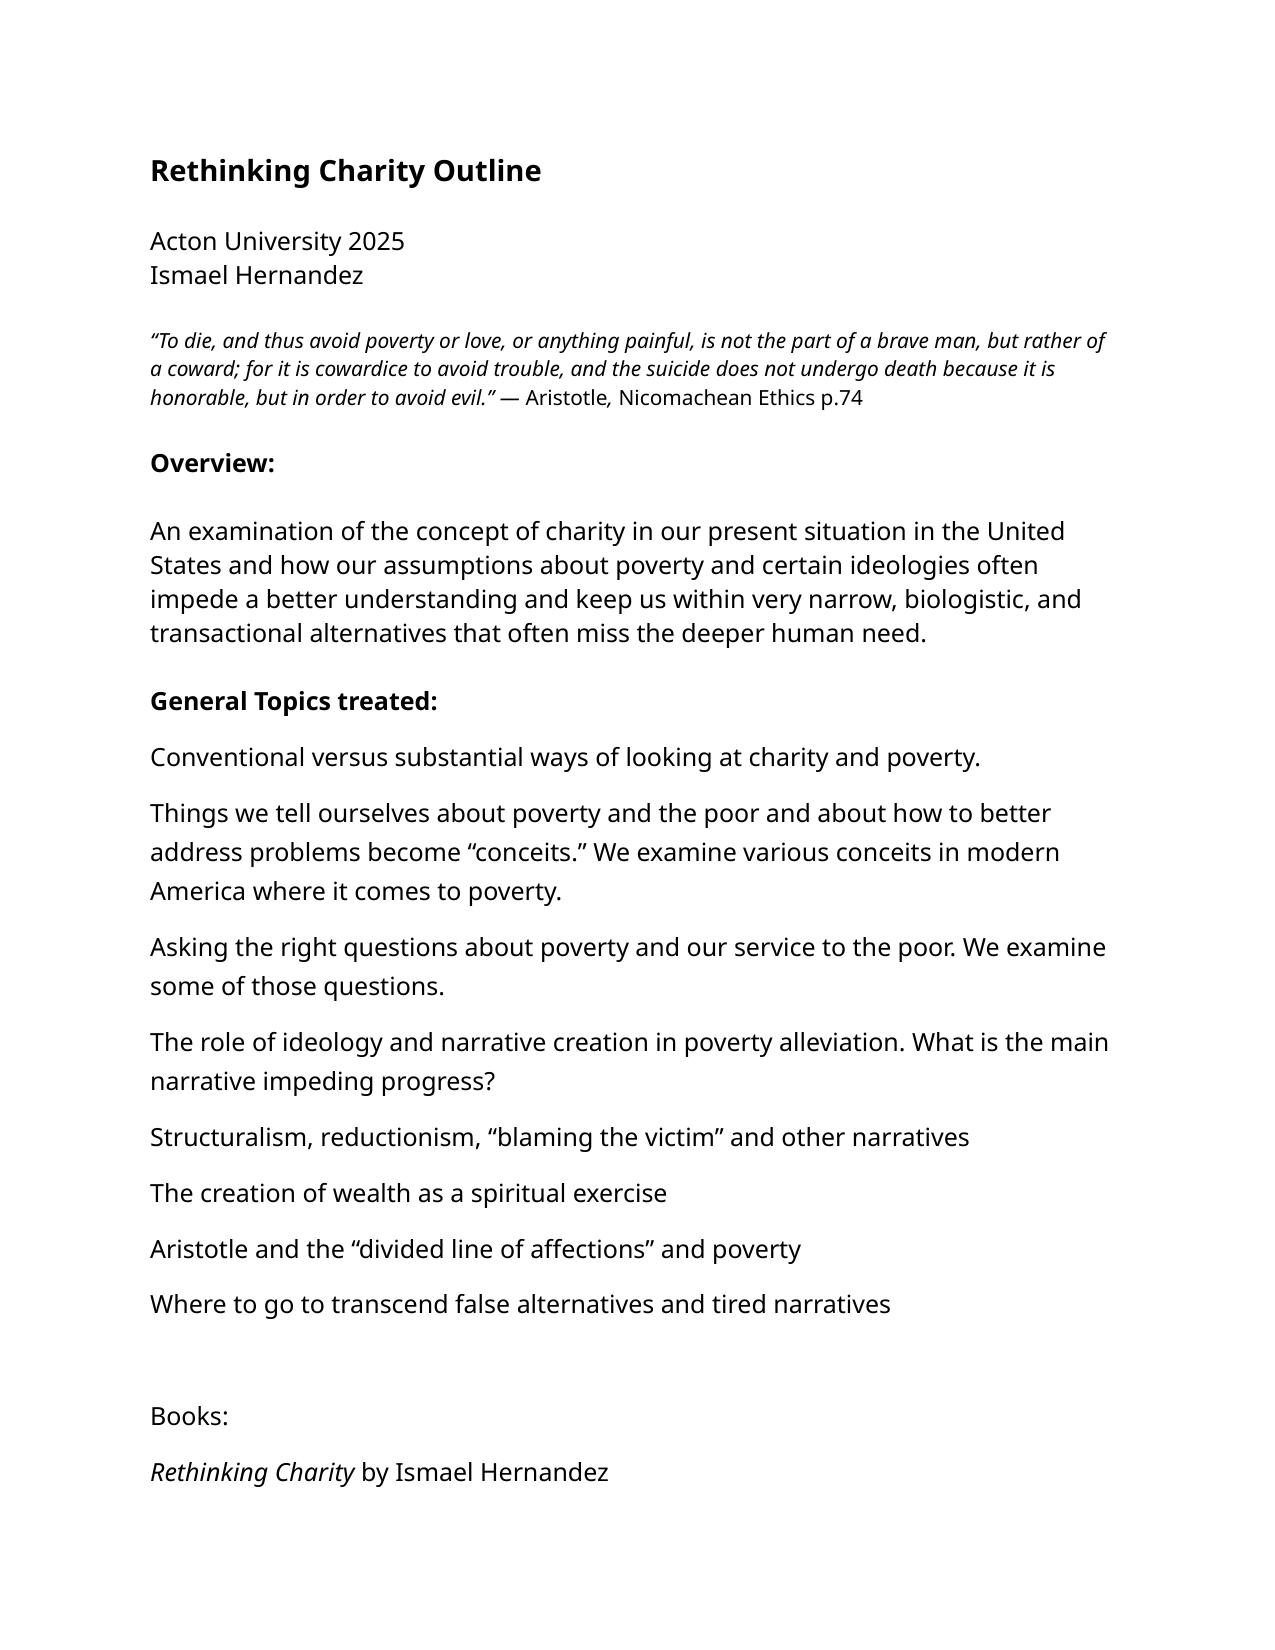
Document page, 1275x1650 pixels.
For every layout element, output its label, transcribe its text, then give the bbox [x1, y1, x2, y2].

text Acton University 2025 [150, 224, 1125, 258]
text Aristotle and the “divided line of affections” and poverty [150, 1231, 1125, 1265]
text Rethinking Charity Outline [150, 150, 1125, 190]
text Structuralism, reductionism, “blaming the victim” and other narratives [150, 1119, 1125, 1154]
text Overview: [150, 445, 1125, 479]
text Conventional versus substantial ways of looking at charity and poverty. [150, 739, 1125, 774]
text General Topics treated: [150, 684, 1125, 718]
text Things we tell ourselves about poverty and the poor and about how to better address problems become “conceits.” We examine various conceits in modern America where it comes to poverty. [150, 795, 1125, 908]
text Where to go to transcend false alternatives and tired narratives [150, 1287, 1125, 1321]
text Rethinking Charity by Ismael Hernandez [150, 1454, 1125, 1489]
text The creation of wealth as a spiritual exercise [150, 1175, 1125, 1209]
text An examination of the concept of charity in our present situation in the United States and how our assumptions about poverty and certain ideologies often impede a better understanding and keep us within very narrow, biologistic, and transactional alternatives that often miss the deeper human need. [150, 513, 1125, 684]
text Ismael Hernandez [150, 258, 1125, 292]
text “To die, and thus avoid poverty or love, or anything painful, is not the part of a brave man, but rather of a coward; for it is cowardice to avoid trouble, and the suicide does not undergo death because it is honorable, but in order to avoid evil.” ― Aristotle, Nicomachean Ethics p.74 [150, 326, 1125, 411]
text Books: [150, 1399, 1125, 1433]
text Asking the right questions about poverty and our service to the poor. We examine some of those questions. [150, 929, 1125, 1003]
text The role of ideology and narrative creation in poverty alleviation. What is the main narrative impeding progress? [150, 1024, 1125, 1098]
